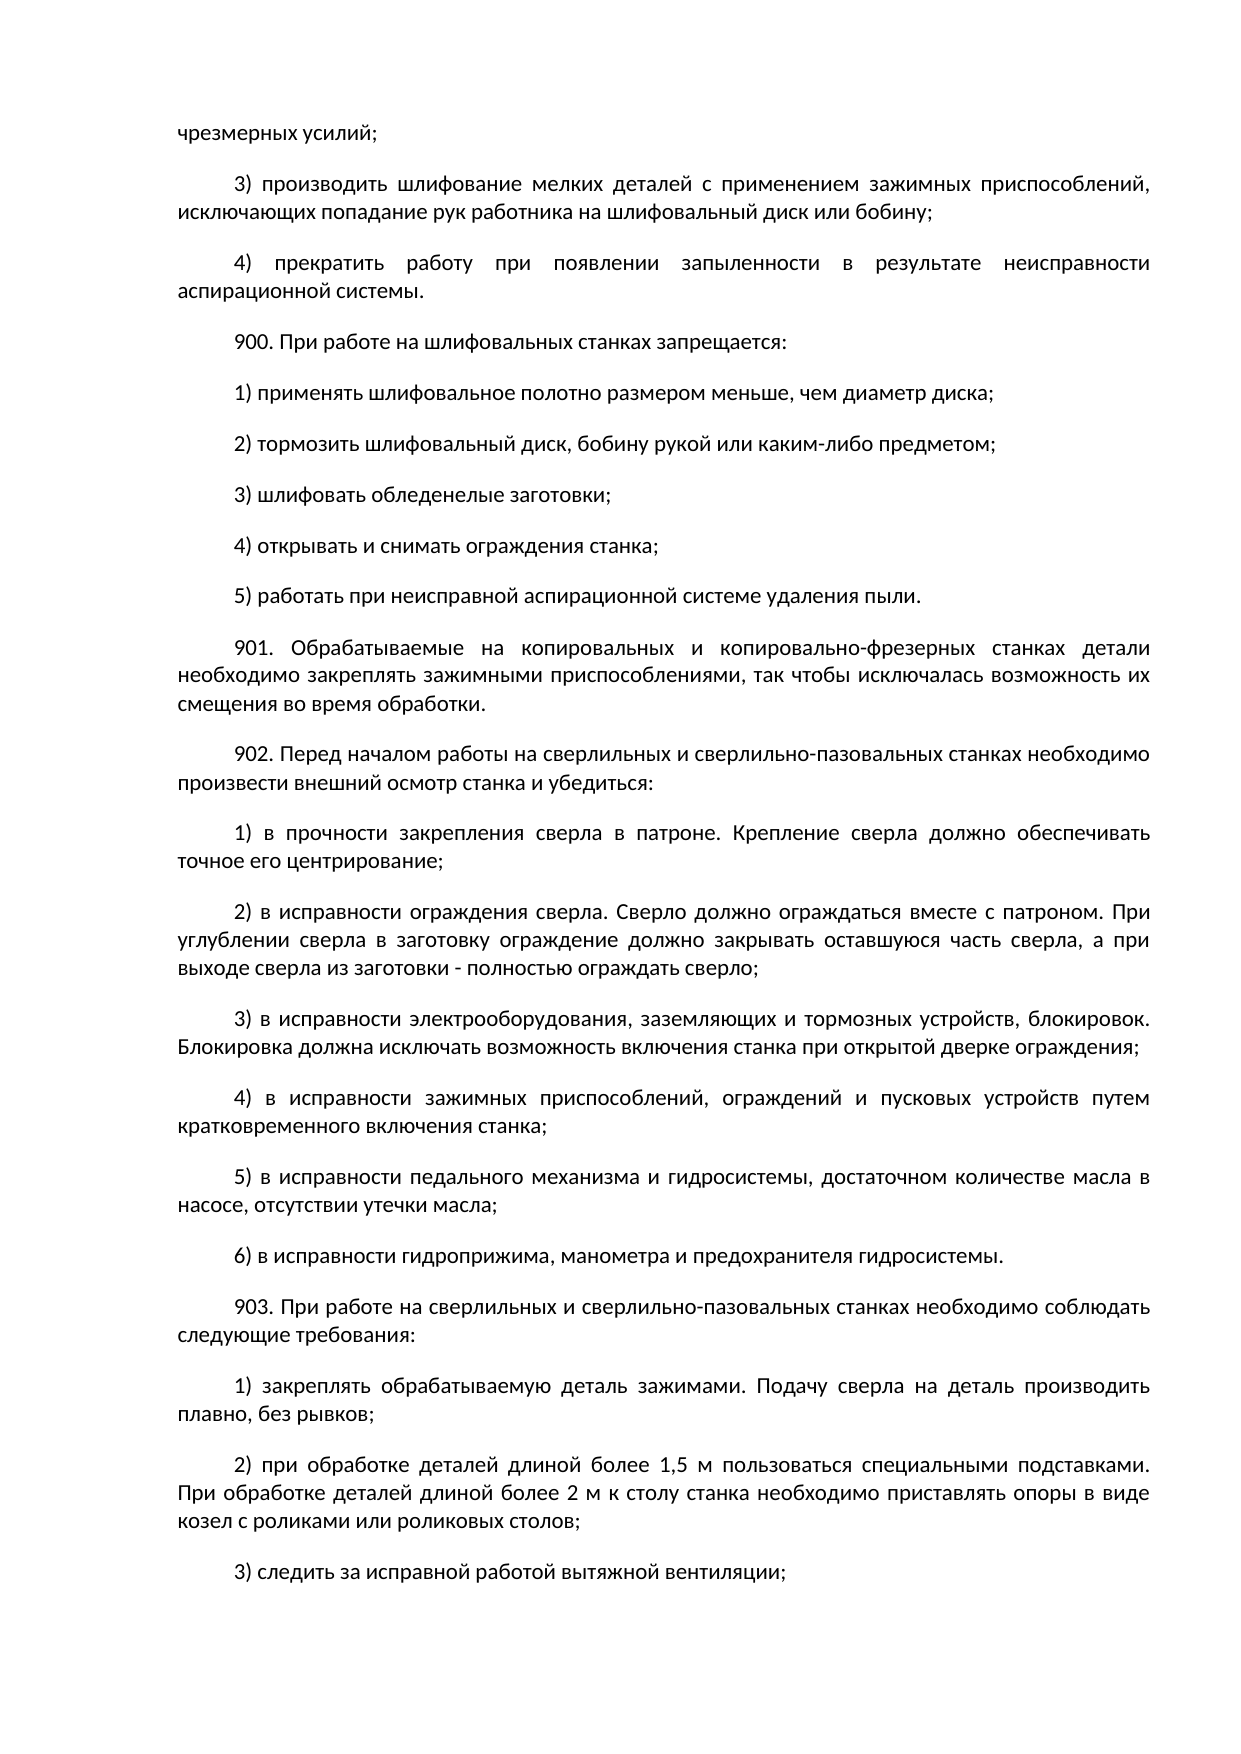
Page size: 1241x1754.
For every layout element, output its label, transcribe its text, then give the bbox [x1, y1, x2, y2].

text 5) в исправности педального механизма и гидросистемы, достаточном количестве масла в насосе, отсутствии утечки масла; [177, 1162, 1152, 1218]
text 2) в исправности ограждения сверла. Сверло должно ограждаться вместе с патроном. При углублении сверла в заготовку ограждение должно закрывать оставшуюся часть сверла, а при выходе сверла из заготовки - полностью ограждать сверло; [177, 897, 1152, 982]
text 902. Перед началом работы на сверлильных и сверлильно-пазовальных станках необходимо произвести внешний осмотр станка и убедиться: [177, 739, 1152, 796]
text 4) в исправности зажимных приспособлений, ограждений и пусковых устройств путем кратковременного включения станка; [177, 1083, 1152, 1139]
text 903. При работе на сверлильных и сверлильно-пазовальных станках необходимо соблюдать следующие требования: [177, 1292, 1152, 1348]
text 1) закреплять обрабатываемую деталь зажимами. Подачу сверла на деталь производить плавно, без рывков; [177, 1371, 1152, 1427]
text 3) производить шлифование мелких деталей с применением зажимных приспособлений, исключающих попадание рук работника на шлифовальный диск или бобину; [177, 169, 1152, 225]
text 901. Обрабатываемые на копировальных и копировально-фрезерных станках детали необходимо закреплять зажимными приспособлениями, так чтобы исключалась возможность их смещения во время обработки. [177, 633, 1152, 717]
text 4) прекратить работу при появлении запыленности в результате неисправности аспирационной системы. [177, 248, 1152, 304]
text 6) в исправности гидроприжима, манометра и предохранителя гидросистемы. [177, 1241, 1152, 1269]
text 2) тормозить шлифовальный диск, бобину рукой или каким-либо предметом; [177, 429, 1152, 457]
text 3) шлифовать обледенелые заготовки; [177, 480, 1152, 508]
text 3) в исправности электрооборудования, заземляющих и тормозных устройств, блокировок. Блокировка должна исключать возможность включения станка при открытой дверке ограждения; [177, 1004, 1152, 1061]
text 3) следить за исправной работой вытяжной вентиляции; [177, 1557, 1152, 1585]
text 1) применять шлифовальное полотно размером меньше, чем диаметр диска; [177, 378, 1152, 406]
text 4) открывать и снимать ограждения станка; [177, 531, 1152, 559]
text 5) работать при неисправной аспирационной системе удаления пыли. [177, 582, 1152, 610]
text 900. При работе на шлифовальных станках запрещается: [177, 327, 1152, 355]
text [177, 118, 1152, 146]
text 2) при обработке деталей длиной более 1,5 м пользоваться специальными подставками. При обработке деталей длиной более 2 м к столу станка необходимо приставлять опоры в виде козел с роликами или роликовых столов; [177, 1450, 1152, 1534]
text 1) в прочности закрепления сверла в патроне. Крепление сверла должно обеспечивать точное его центрирование; [177, 818, 1152, 874]
